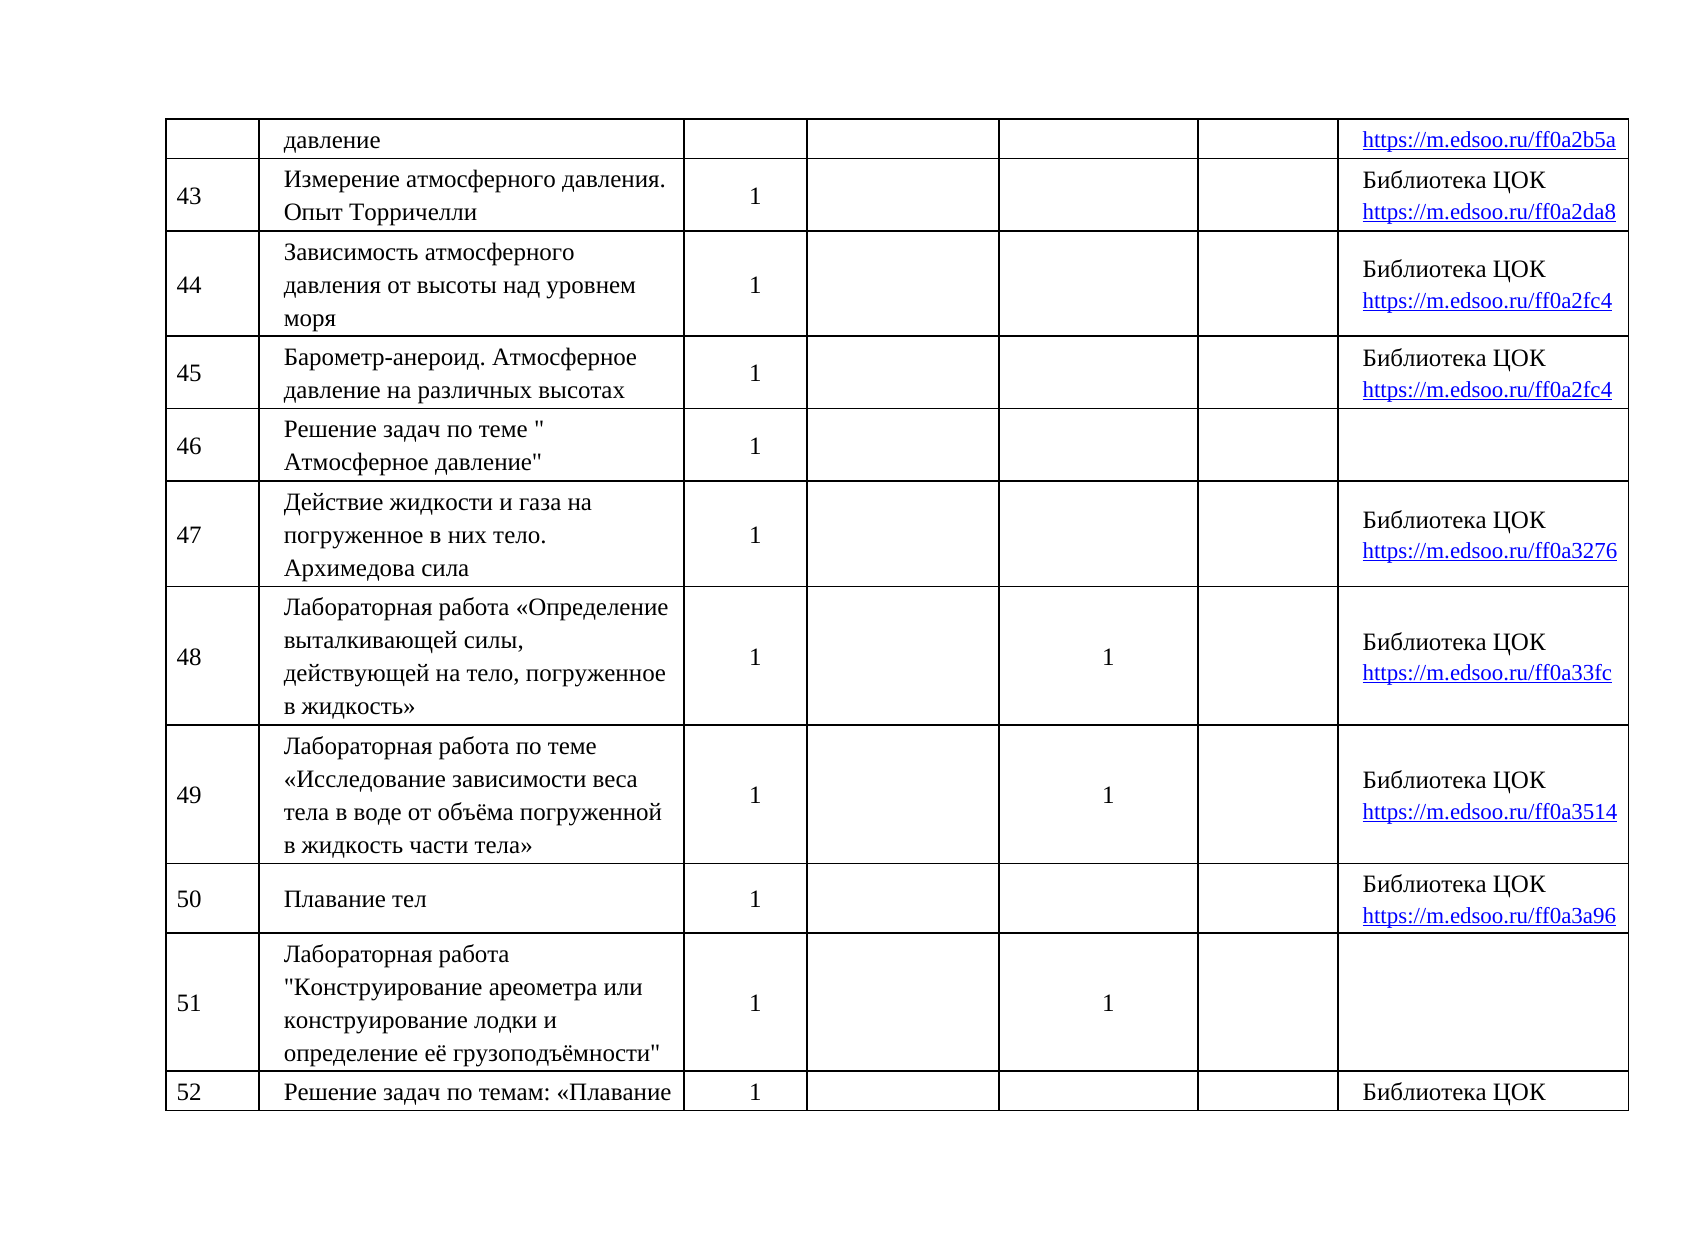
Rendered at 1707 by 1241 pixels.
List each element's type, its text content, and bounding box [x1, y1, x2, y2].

table_cell Действие жидкости и газа на погруженное в них тело. Архимедова сила [260, 482, 683, 586]
table_cell Лабораторная работа по теме «Исследование зависимости веса тела в воде от объёма погруженной в жидкость части тела» [260, 726, 683, 862]
table_cell 1 [685, 120, 806, 157]
table_cell Зависимость атмосферного давления от высоты над уровнем моря [260, 232, 683, 335]
table_cell 1 [685, 159, 806, 230]
table_cell 45 [167, 337, 258, 408]
table_cell 48 [167, 587, 258, 724]
table_cell [1000, 409, 1197, 480]
table_cell [1199, 482, 1337, 586]
table_cell Лабораторная работа «Определение выталкивающей силы, действующей на тело, погруженное в жидкость» [260, 587, 683, 724]
table_cell [1000, 1072, 1197, 1110]
table_cell [808, 934, 998, 1070]
table_cell 1 [1000, 934, 1197, 1070]
table_cell 50 [167, 864, 258, 932]
table_cell [808, 409, 998, 480]
table_cell 47 [167, 482, 258, 586]
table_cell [260, 1072, 683, 1110]
table_cell [1199, 337, 1337, 408]
table_cell [808, 482, 998, 586]
table_cell [1199, 726, 1337, 862]
table_cell Библиотека ЦОК https://m.edsoo.ru/ff0a33fc [1339, 587, 1628, 724]
table_cell [1339, 934, 1628, 1070]
table_cell 42 [167, 120, 258, 157]
table_cell [1199, 120, 1337, 157]
table_cell 43 [167, 159, 258, 230]
table_cell 1 [685, 864, 806, 932]
table_cell 1 [685, 482, 806, 586]
table_cell [808, 726, 998, 862]
table_cell [1199, 587, 1337, 724]
table_cell Плавание тел [260, 864, 683, 932]
table_cell 1 [685, 1072, 806, 1110]
table_cell Измерение атмосферного давления. Опыт Торричелли [260, 159, 683, 230]
table_cell 52 [167, 1072, 258, 1110]
table_cell 51 [167, 934, 258, 1070]
table_cell Библиотека ЦОК https://m.edsoo.ru/ff0a2fc4 [1339, 337, 1628, 408]
table_cell [808, 232, 998, 335]
table_cell Лабораторная работа "Конструирование ареометра или конструирование лодки и определение её грузоподъёмности" [260, 934, 683, 1070]
table_cell [1000, 482, 1197, 586]
table_cell 1 [685, 934, 806, 1070]
table_cell [808, 1072, 998, 1110]
table_cell [808, 337, 998, 408]
table_cell 1 [685, 726, 806, 862]
table_cell 1 [685, 232, 806, 335]
table_cell [1000, 864, 1197, 932]
table_cell Решение задач по теме " Атмосферное давление" [260, 409, 683, 480]
table_cell [1199, 232, 1337, 335]
table_cell 1 [1000, 587, 1197, 724]
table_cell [260, 120, 683, 157]
table_cell Библиотека ЦОК https://m.edsoo.ru/ff0a3514 [1339, 726, 1628, 862]
table_cell [808, 587, 998, 724]
table_cell [1199, 864, 1337, 932]
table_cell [1339, 1072, 1628, 1110]
table_cell [808, 864, 998, 932]
table_cell 46 [167, 409, 258, 480]
table_cell 1 [685, 337, 806, 408]
table_cell [1000, 232, 1197, 335]
table_cell 49 [167, 726, 258, 862]
table_cell [808, 159, 998, 230]
table_cell 1 [685, 409, 806, 480]
table_cell [1000, 159, 1197, 230]
table_cell [1199, 934, 1337, 1070]
table_cell [1000, 120, 1197, 157]
table_cell 1 [685, 587, 806, 724]
table_cell [1199, 409, 1337, 480]
table_cell 1 [1000, 726, 1197, 862]
table_cell Библиотека ЦОК https://m.edsoo.ru/ff0a3a96 [1339, 864, 1628, 932]
table_cell Библиотека ЦОК https://m.edsoo.ru/ff0a2da8 [1339, 159, 1628, 230]
table_cell [1199, 159, 1337, 230]
table_cell [1199, 1072, 1337, 1110]
table_cell [1339, 409, 1628, 480]
table_cell Библиотека ЦОК https://m.edsoo.ru/ff0a3276 [1339, 482, 1628, 586]
table_cell 44 [167, 232, 258, 335]
table_cell [1000, 337, 1197, 408]
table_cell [1339, 120, 1628, 157]
table_cell [808, 120, 998, 157]
table_cell Библиотека ЦОК https://m.edsoo.ru/ff0a2fc4 [1339, 232, 1628, 335]
table_cell Барометр-анероид. Атмосферное давление на различных высотах [260, 337, 683, 408]
